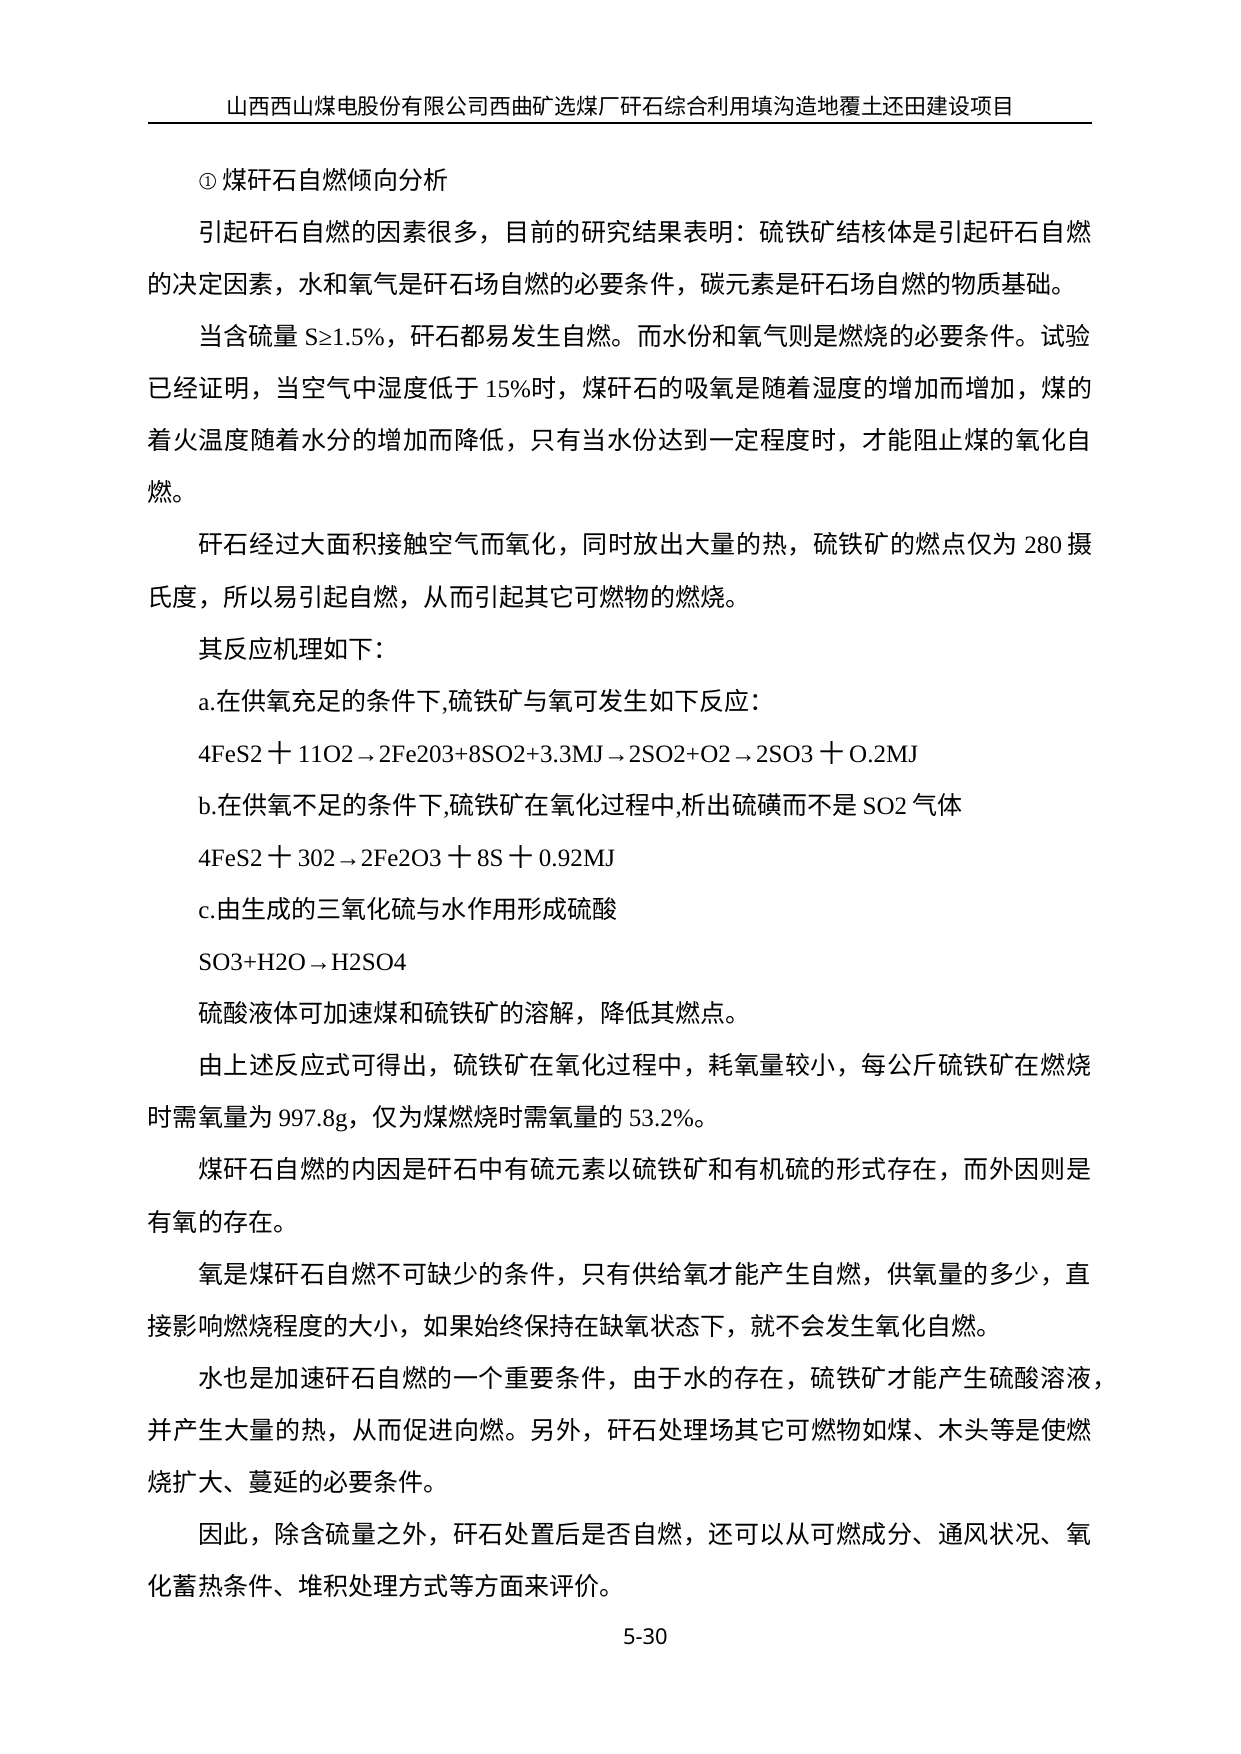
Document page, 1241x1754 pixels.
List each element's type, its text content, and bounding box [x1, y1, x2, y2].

text 其反应机理如下： [148, 616, 1092, 668]
text 矸石经过大面积接触空气而氧化，同时放出大量的热，硫铁矿的燃点仅为280摄氏度，所以易引起自燃，从而引起其它可燃物的燃烧。 [148, 512, 1092, 616]
text 水也是加速矸石自燃的一个重要条件，由于水的存在，硫铁矿才能产生硫酸溶液，并产生大量的热，从而促进向燃。另外，矸石处理场其它可燃物如煤、木头等是使燃烧扩大、蔓延的必要条件。 [148, 1346, 1092, 1502]
text a.在供氧充足的条件下,硫铁矿与氧可发生如下反应： [148, 668, 1092, 721]
text 当含硫量S≥1.5%，矸石都易发生自燃。而水份和氧气则是燃烧的必要条件。试验已经证明，当空气中湿度低于15%时，煤矸石的吸氧是随着湿度的增加而增加，煤的着火温度随着水分的增加而降低，只有当水份达到一定程度时，才能阻止煤的氧化自燃。 [148, 304, 1092, 512]
text SO3+H2O→H2SO4 [148, 929, 1092, 981]
text b.在供氧不足的条件下,硫铁矿在氧化过程中,析出硫磺而不是SO2气体 [148, 773, 1092, 825]
text c.由生成的三氧化硫与水作用形成硫酸 [148, 877, 1092, 929]
text 煤矸石自燃的内因是矸石中有硫元素以硫铁矿和有机硫的形式存在，而外因则是有氧的存在。 [148, 1137, 1092, 1241]
text ①煤矸石自燃倾向分析 [148, 148, 1092, 200]
text 4FeS2十302→2Fe2O3十8S十0.92MJ [148, 825, 1092, 877]
text 由上述反应式可得出，硫铁矿在氧化过程中，耗氧量较小，每公斤硫铁矿在燃烧时需氧量为997.8g，仅为煤燃烧时需氧量的53.2%。 [148, 1033, 1092, 1137]
text 硫酸液体可加速煤和硫铁矿的溶解，降低其燃点。 [148, 981, 1092, 1033]
text 氧是煤矸石自燃不可缺少的条件，只有供给氧才能产生自燃，供氧量的多少，直接影响燃烧程度的大小，如果始终保持在缺氧状态下，就不会发生氧化自燃。 [148, 1241, 1092, 1346]
text 4FeS2十11O2→2Fe203+8SO2+3.3MJ→2SO2+O2→2SO3十O.2MJ [148, 721, 1092, 773]
text 引起矸石自燃的因素很多，目前的研究结果表明：硫铁矿结核体是引起矸石自燃的决定因素，水和氧气是矸石场自燃的必要条件，碳元素是矸石场自燃的物质基础。 [148, 200, 1092, 304]
text 因此，除含硫量之外，矸石处置后是否自燃，还可以从可燃成分、通风状况、氧化蓄热条件、堆积处理方式等方面来评价。 [148, 1502, 1092, 1606]
